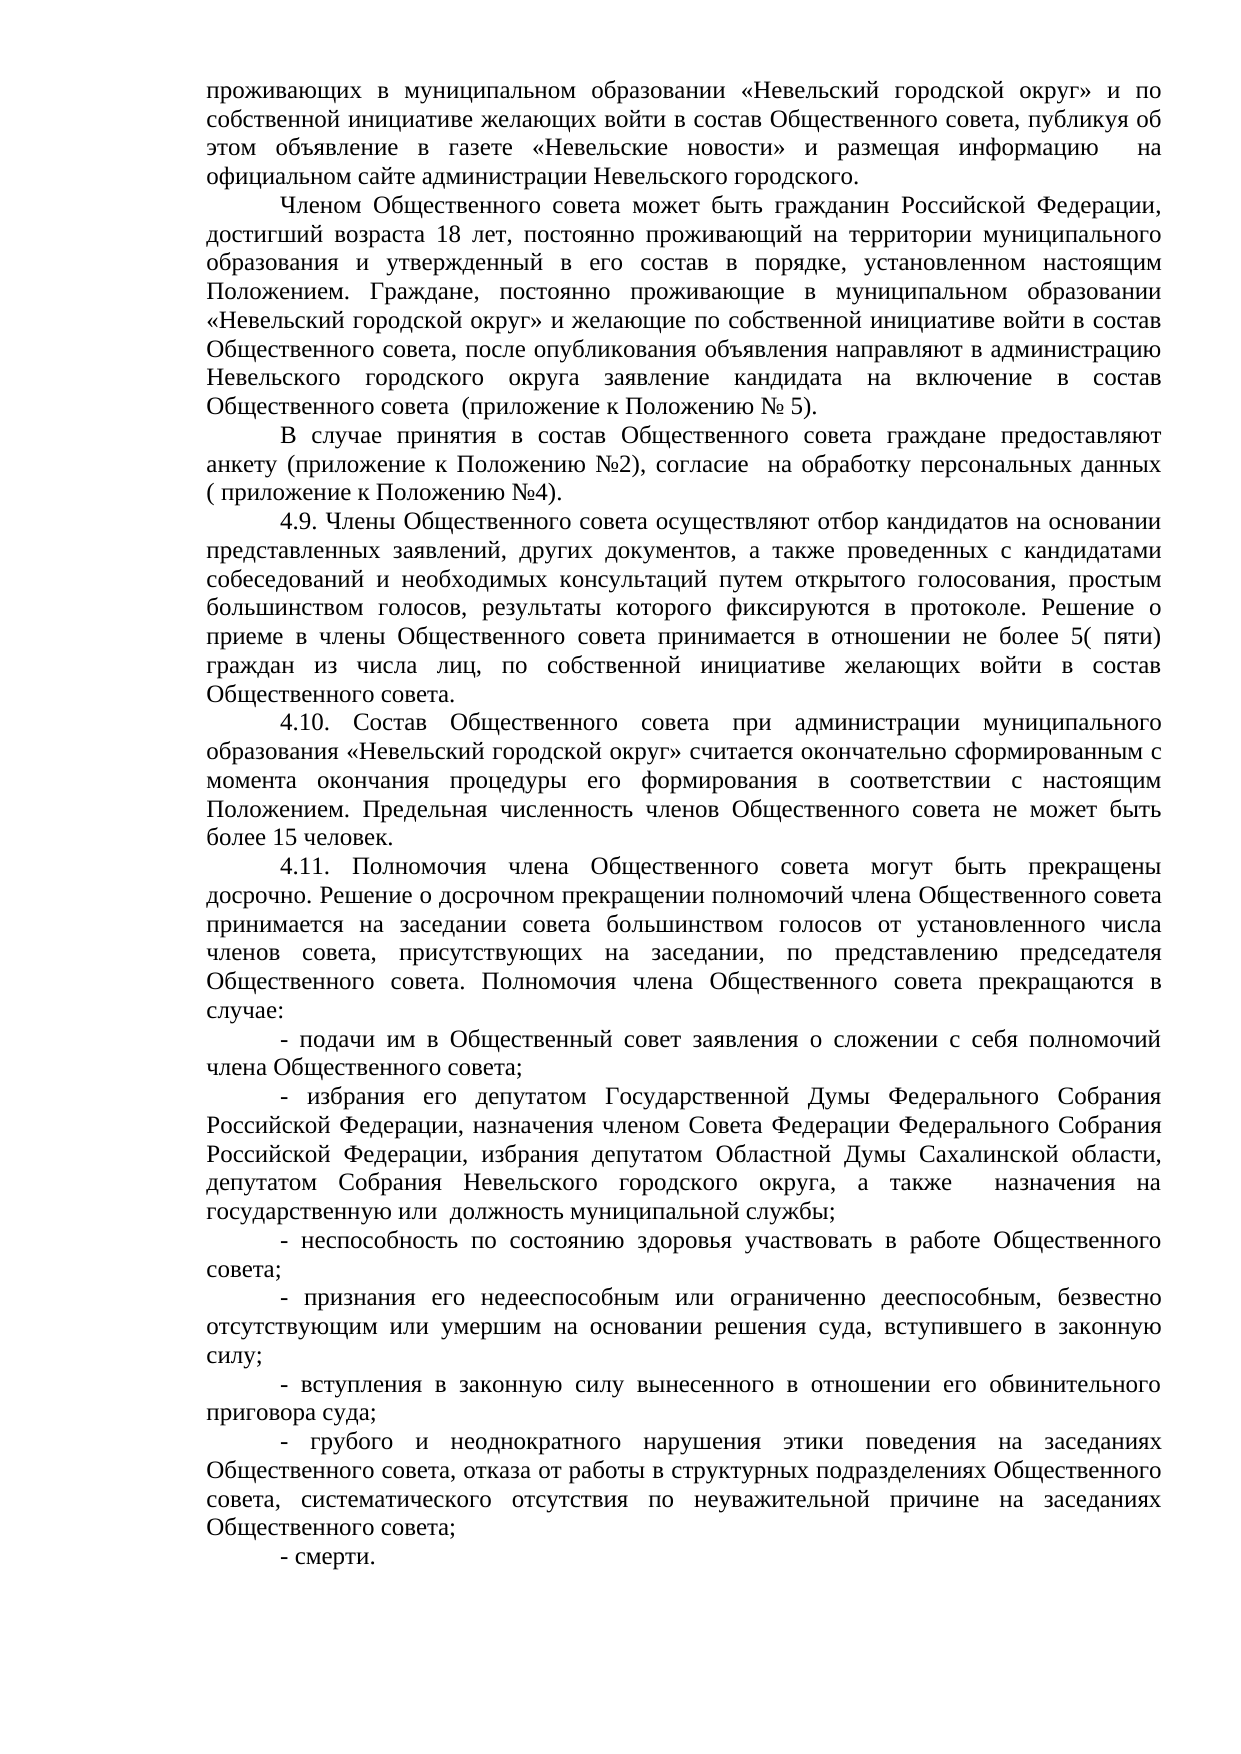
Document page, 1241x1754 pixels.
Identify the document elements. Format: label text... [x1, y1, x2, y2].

text - неспособность по состоянию здоровья участвовать в работе Общественного совета; [206, 1225, 1162, 1282]
text 4.9. Члены Общественного совета осуществляют отбор кандидатов на основании представленных заявлений, других документов, а также проведенных с кандидатами собеседований и необходимых консультаций путем открытого голосования, простым большинством голосов, результаты которого фиксируются в протоколе. Решение о приеме в члены Общественного совета принимается в отношении не более 5( пяти) граждан из числа лиц, по собственной инициативе желающих войти в состав Общественного совета. [206, 506, 1162, 707]
text - грубого и неоднократного нарушения этики поведения на заседаниях Общественного совета, отказа от работы в структурных подразделениях Общественного совета, систематического отсутствия по неуважительной причине на заседаниях Общественного совета; [206, 1426, 1162, 1541]
text 4.11. Полномочия члена Общественного совета могут быть прекращены досрочно. Решение о досрочном прекращении полномочий члена Общественного совета принимается на заседании совета большинством голосов от установленного числа членов совета, присутствующих на заседании, по представлению председателя Общественного совета. Полномочия члена Общественного совета прекращаются в случае: [206, 851, 1162, 1024]
text - смерти. [206, 1541, 1162, 1570]
text 4.10. Состав Общественного совета при администрации муниципального образования «Невельский городской округ» считается окончательно сформированным с момента окончания процедуры его формирования в соответствии с настоящим Положением. Предельная численность членов Общественного совета не может быть более 15 человек. [206, 707, 1162, 851]
text - вступления в законную силу вынесенного в отношении его обвинительного приговора суда; [206, 1369, 1162, 1426]
text - избрания его депутатом Государственной Думы Федерального Собрания Российской Федерации, назначения членом Совета Федерации Федерального Собрания Российской Федерации, избрания депутатом Областной Думы Сахалинской области, депутатом Собрания Невельского городского округа, а также назначения на государственную или должность муниципальной службы; [206, 1081, 1162, 1225]
text В случае принятия в состав Общественного совета граждане предоставляют анкету (приложение к Положению №2), согласие на обработку персональных данных ( приложение к Положению №4). [206, 420, 1162, 506]
text Членом Общественного совета может быть гражданин Российской Федерации, достигший возраста 18 лет, постоянно проживающий на территории муниципального образования и утвержденный в его состав в порядке, установленном настоящим Положением. Граждане, постоянно проживающие в муниципальном образовании «Невельский городской округ» и желающие по собственной инициативе войти в состав Общественного совета, после опубликования объявления направляют в администрацию Невельского городского округа заявление кандидата на включение в состав Общественного совета (приложение к Положению № 5). [206, 190, 1162, 420]
text - признания его недееспособным или ограниченно дееспособным, безвестно отсутствующим или умершим на основании решения суда, вступившего в законную силу; [206, 1282, 1162, 1369]
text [206, 75, 1162, 190]
text - подачи им в Общественный совет заявления о сложении с себя полномочий члена Общественного совета; [206, 1024, 1162, 1081]
